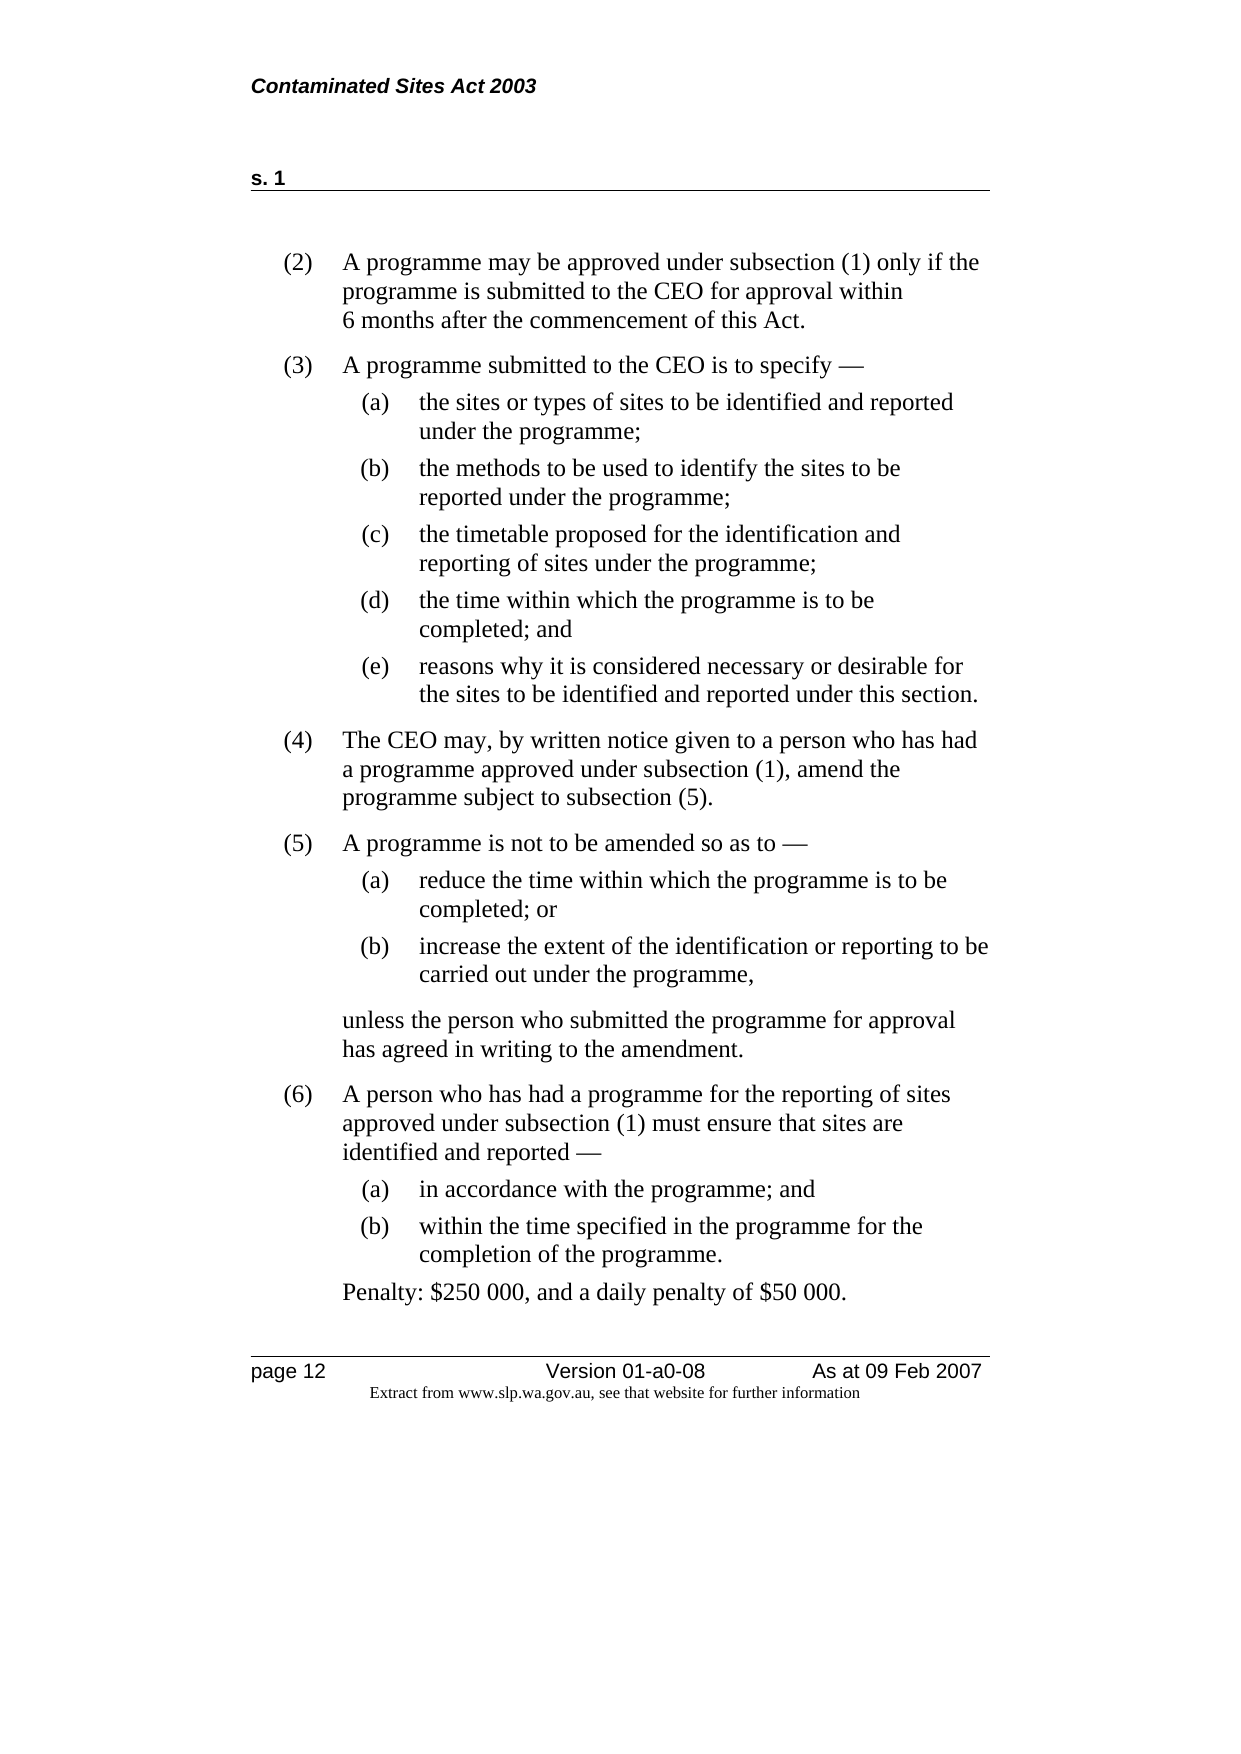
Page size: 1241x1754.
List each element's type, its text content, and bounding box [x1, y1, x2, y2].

text (b) increase the extent of the identification or reporting to be carried out under the programme, [251, 931, 990, 988]
text (b) the methods to be used to identify the sites to be reported under the programme; [251, 453, 990, 511]
text (2) A programme may be approved under subsection (1) only if the programme is submitted to the CEO for approval within 6 months after the commencement of this Act. [251, 247, 990, 334]
text (a) the sites or types of sites to be identified and reported under the programme; [251, 387, 990, 445]
text (e) reasons why it is considered necessary or desirable for the sites to be identified and reported under this section. [251, 651, 990, 708]
text (3) A programme submitted to the CEO is to specify — [251, 350, 990, 379]
text unless the person who submitted the programme for approval has agreed in writing to the amendment. [251, 1005, 990, 1062]
text Penalty: $250 000, and a daily penalty of $50 000. [251, 1277, 990, 1305]
text (d) the time within which the programme is to be completed; and [251, 585, 990, 642]
text (4) The CEO may, by written notice given to a person who has had a programme approved under subsection (1), amend the programme subject to subsection (5). [251, 725, 990, 811]
text (c) the timetable proposed for the identification and reporting of sites under the programme; [251, 519, 990, 577]
text (b) within the time specified in the programme for the completion of the programme. [251, 1211, 990, 1268]
text (a) reduce the time within which the programme is to be completed; or [251, 865, 990, 922]
text (a) in accordance with the programme; and [251, 1174, 990, 1202]
text (6) A person who has had a programme for the reporting of sites approved under subsection (1) must ensure that sites are identified and reported — [251, 1079, 990, 1165]
text (5) A programme is not to be amended so as to — [251, 828, 990, 857]
